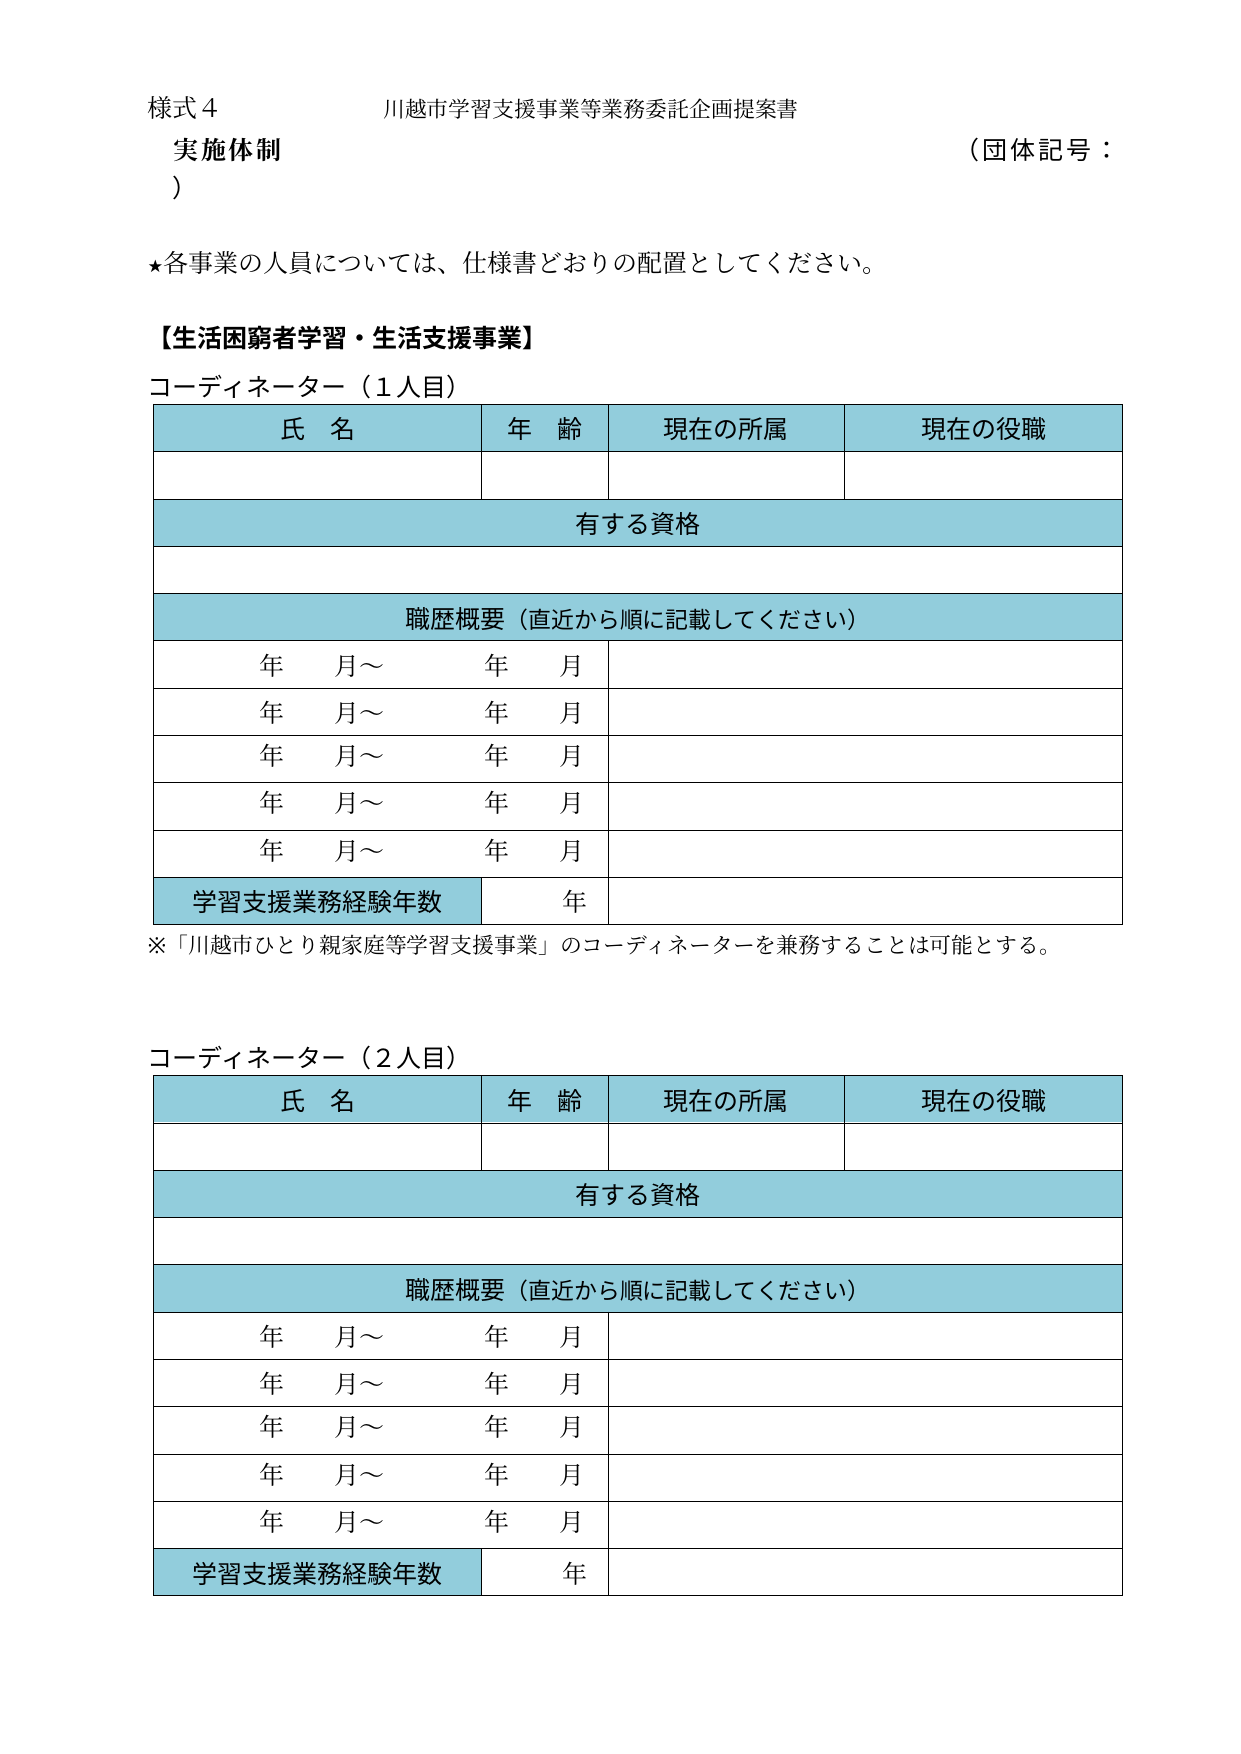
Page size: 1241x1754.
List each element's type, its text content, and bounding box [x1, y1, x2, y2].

table_cell [482, 1124, 608, 1170]
table_cell [609, 878, 1122, 924]
table_cell [154, 1124, 481, 1170]
table_cell 年 月～ 年 月 [154, 1455, 608, 1501]
table_cell 学習支援業務経験年数 [154, 1549, 481, 1595]
text ※「川越市ひとり親家庭等学習支援事業」のコーディネーターを兼務することは可能とする。 [148, 925, 1122, 963]
table_cell [609, 1549, 1122, 1595]
table_cell 年 月～ 年 月 [154, 1407, 608, 1453]
table_cell 年 [482, 878, 608, 924]
text コーディネーター（２人目） [148, 1038, 1122, 1075]
table_cell [609, 1360, 1122, 1406]
table_cell [609, 452, 844, 498]
table_cell [609, 1407, 1122, 1453]
table_cell [609, 689, 1122, 735]
table_header 年 齢 [482, 1076, 608, 1122]
table_cell 年 月～ 年 月 [154, 689, 608, 735]
table_cell 年 月～ 年 月 [154, 831, 608, 877]
table_cell [154, 452, 481, 498]
table_cell 年 月～ 年 月 [154, 783, 608, 829]
table_cell [609, 1455, 1122, 1501]
table_header 年 齢 [482, 405, 608, 451]
table_header 現在の所属 [609, 405, 844, 451]
table_cell [482, 452, 608, 498]
text ★各事業の人員については、仕様書どおりの配置としてください。 [148, 243, 1122, 280]
table_cell 年 月～ 年 月 [154, 736, 608, 782]
table_cell 年 [482, 1549, 608, 1595]
table_cell 有する資格 [154, 1171, 1122, 1217]
table_cell 年 月～ 年 月 [154, 1502, 608, 1548]
table_cell 学習支援業務経験年数 [154, 878, 481, 924]
text 実施体制 （団体記号： ） [148, 130, 1122, 205]
table_cell [609, 736, 1122, 782]
table_header 現在の所属 [609, 1076, 844, 1122]
table_cell 年 月～ 年 月 [154, 1360, 608, 1406]
table_header 現在の役職 [845, 1076, 1122, 1122]
table_cell [845, 1124, 1122, 1170]
table_cell [609, 783, 1122, 829]
table_cell 有する資格 [154, 500, 1122, 546]
text コーディネーター（１人目） [148, 366, 1122, 404]
table_cell [845, 452, 1122, 498]
table_header 氏 名 [154, 1076, 481, 1122]
table_cell [154, 547, 1122, 593]
table_cell [609, 1124, 844, 1170]
table_cell 職歴概要（直近から順に記載してください） [154, 594, 1122, 640]
table_cell [609, 1313, 1122, 1359]
table_cell [154, 1218, 1122, 1264]
table_cell [609, 1502, 1122, 1548]
table_cell 年 月～ 年 月 [154, 1313, 608, 1359]
table_cell [609, 641, 1122, 688]
table_cell 年 月～ 年 月 [154, 641, 608, 688]
table_header 氏 名 [154, 405, 481, 451]
table_cell 職歴概要（直近から順に記載してください） [154, 1265, 1122, 1312]
table_cell [609, 831, 1122, 877]
table_header 現在の役職 [845, 405, 1122, 451]
text 【生活困窮者学習・生活支援事業】 [148, 318, 1122, 355]
